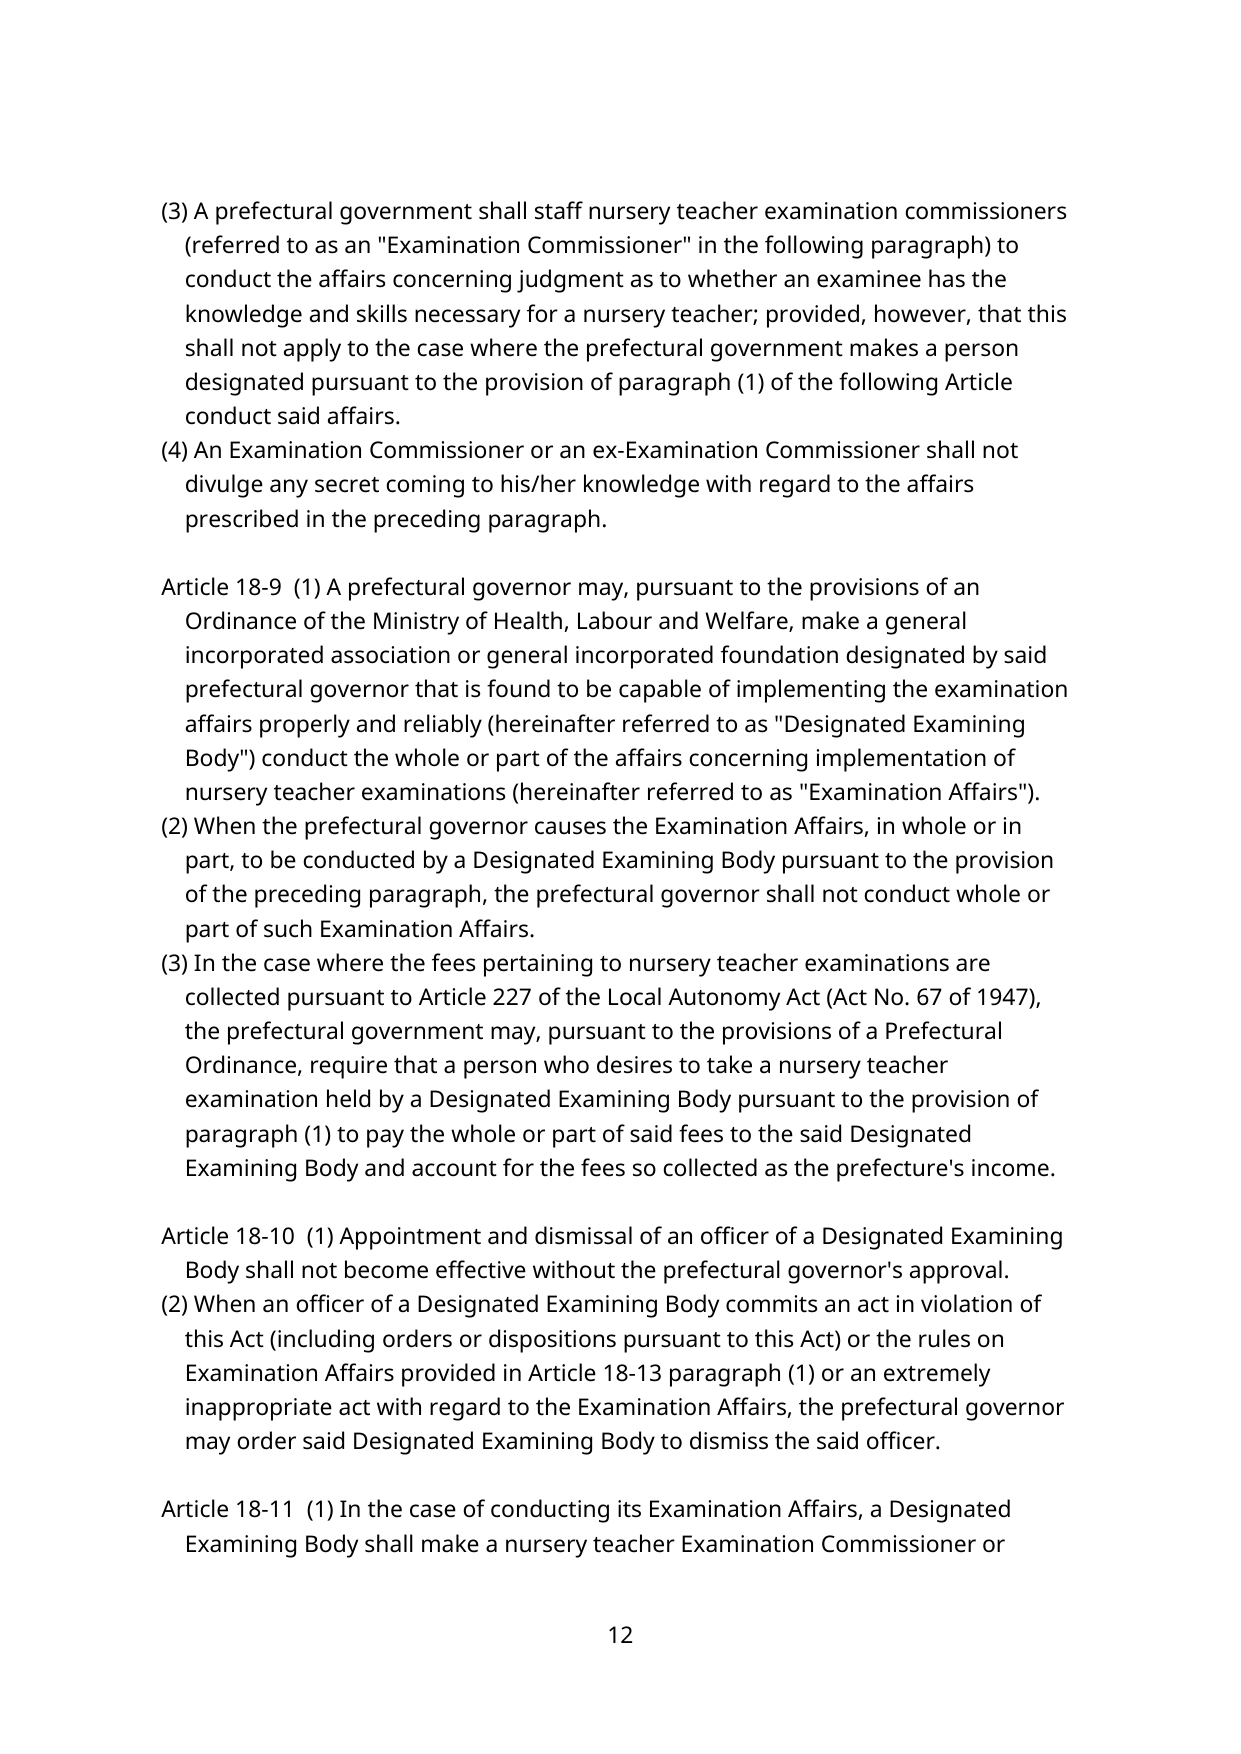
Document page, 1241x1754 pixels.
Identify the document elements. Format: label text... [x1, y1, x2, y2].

text (4) An Examination Commissioner or an ex-Examination Commissioner shall not divulge any secret coming to his/her knowledge with regard to the affairs prescribed in the preceding paragraph. [161, 433, 1079, 535]
text Article 18-9 (1) A prefectural governor may, pursuant to the provisions of an Ordinance of the Ministry of Health, Labour and Welfare, make a general incorporated association or general incorporated foundation designated by said prefectural governor that is found to be capable of implementing the examination affairs properly and reliably (hereinafter referred to as "Designated Examining Body") conduct the whole or part of the affairs concerning implementation of nursery teacher examinations (hereinafter referred to as "Examination Affairs"). [161, 569, 1079, 809]
text (2) When the prefectural governor causes the Examination Affairs, in whole or in part, to be conducted by a Designated Examining Body pursuant to the provision of the preceding paragraph, the prefectural governor shall not conduct whole or part of such Examination Affairs. [161, 809, 1079, 945]
text (2) When an officer of a Designated Examining Body commits an act in violation of this Act (including orders or dispositions pursuant to this Act) or the rules on Examination Affairs provided in Article 18-13 paragraph (1) or an extremely inappropriate act with regard to the Examination Affairs, the prefectural governor may order said Designated Examining Body to dismiss the said officer. [161, 1287, 1079, 1458]
text (3) In the case where the fees pertaining to nursery teacher examinations are collected pursuant to Article 227 of the Local Autonomy Act (Act No. 67 of 1947), the prefectural government may, pursuant to the provisions of a Prefectural Ordinance, require that a person who desires to take a nursery teacher examination held by a Designated Examining Body pursuant to the provision of paragraph (1) to pay the whole or part of said fees to the said Designated Examining Body and account for the fees so collected as the prefecture's income. [161, 945, 1079, 1184]
text (3) A prefectural government shall staff nursery teacher examination commissioners (referred to as an "Examination Commissioner" in the following paragraph) to conduct the affairs concerning judgment as to whether an examinee has the knowledge and skills necessary for a nursery teacher; provided, however, that this shall not apply to the case where the prefectural government makes a person designated pursuant to the provision of paragraph (1) of the following Article conduct said affairs. [161, 194, 1079, 433]
text Article 18-10 (1) Appointment and dismissal of an officer of a Designated Examining Body shall not become effective without the prefectural governor's approval. [161, 1219, 1079, 1287]
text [161, 1492, 1079, 1560]
